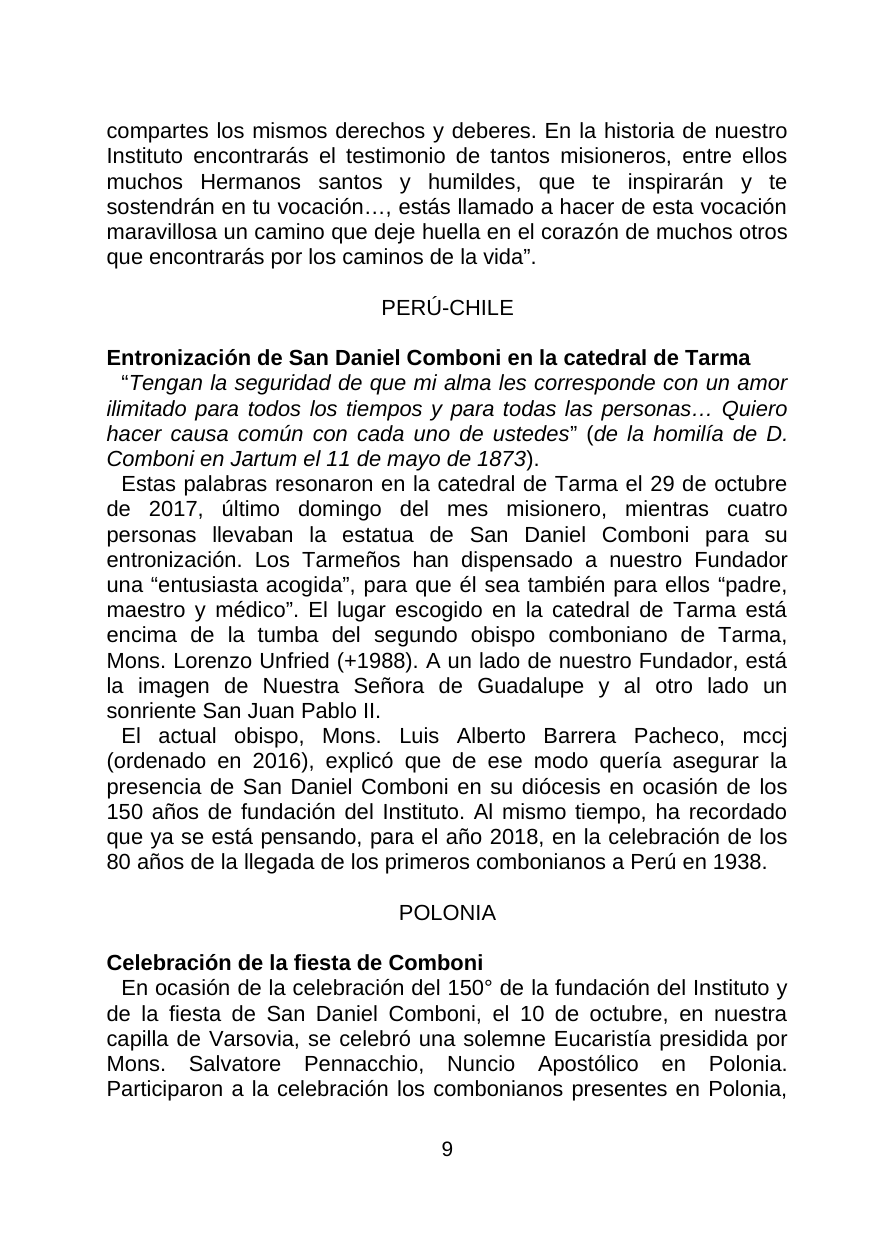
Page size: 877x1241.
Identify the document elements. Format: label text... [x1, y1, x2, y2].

text Entronización de San Daniel Comboni en la catedral de Tarma [106, 345, 788, 370]
text POLONIA [106, 899, 788, 925]
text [106, 975, 788, 1101]
text Celebración de la fiesta de Comboni [106, 950, 788, 975]
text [106, 118, 788, 269]
text PERÚ-CHILE [106, 294, 788, 320]
text Estas palabras resonaron en la catedral de Tarma el 29 de octubre de 2017, último domingo del mes misionero, mientras cuatro personas llevaban la estatua de San Daniel Comboni para su entronización. Los Tarmeños han dispensado a nuestro Fundador una “entusiasta acogida”, para que él sea también para ellos “padre, maestro y médico”. El lugar escogido en la catedral de Tarma está encima de la tumba del segundo obispo comboniano de Tarma, Mons. Lorenzo Unfried (+1988). A un lado de nuestro Fundador, está la imagen de Nuestra Señora de Guadalupe y al otro lado un sonriente San Juan Pablo II. [106, 471, 788, 723]
text El actual obispo, Mons. Luis Alberto Barrera Pacheco, mccj (ordenado en 2016), explicó que de ese modo quería asegurar la presencia de San Daniel Comboni en su diócesis en ocasión de los 150 años de fundación del Instituto. Al mismo tiempo, ha recordado que ya se está pensando, para el año 2018, en la celebración de los 80 años de la llegada de los primeros combonianos a Perú en 1938. [106, 723, 788, 874]
text “Tengan la seguridad de que mi alma les corresponde con un amor ilimitado para todos los tiempos y para todas las personas… Quiero hacer causa común con cada uno de ustedes” (de la homilía de D. Comboni en Jartum el 11 de mayo de 1873). [106, 370, 788, 471]
